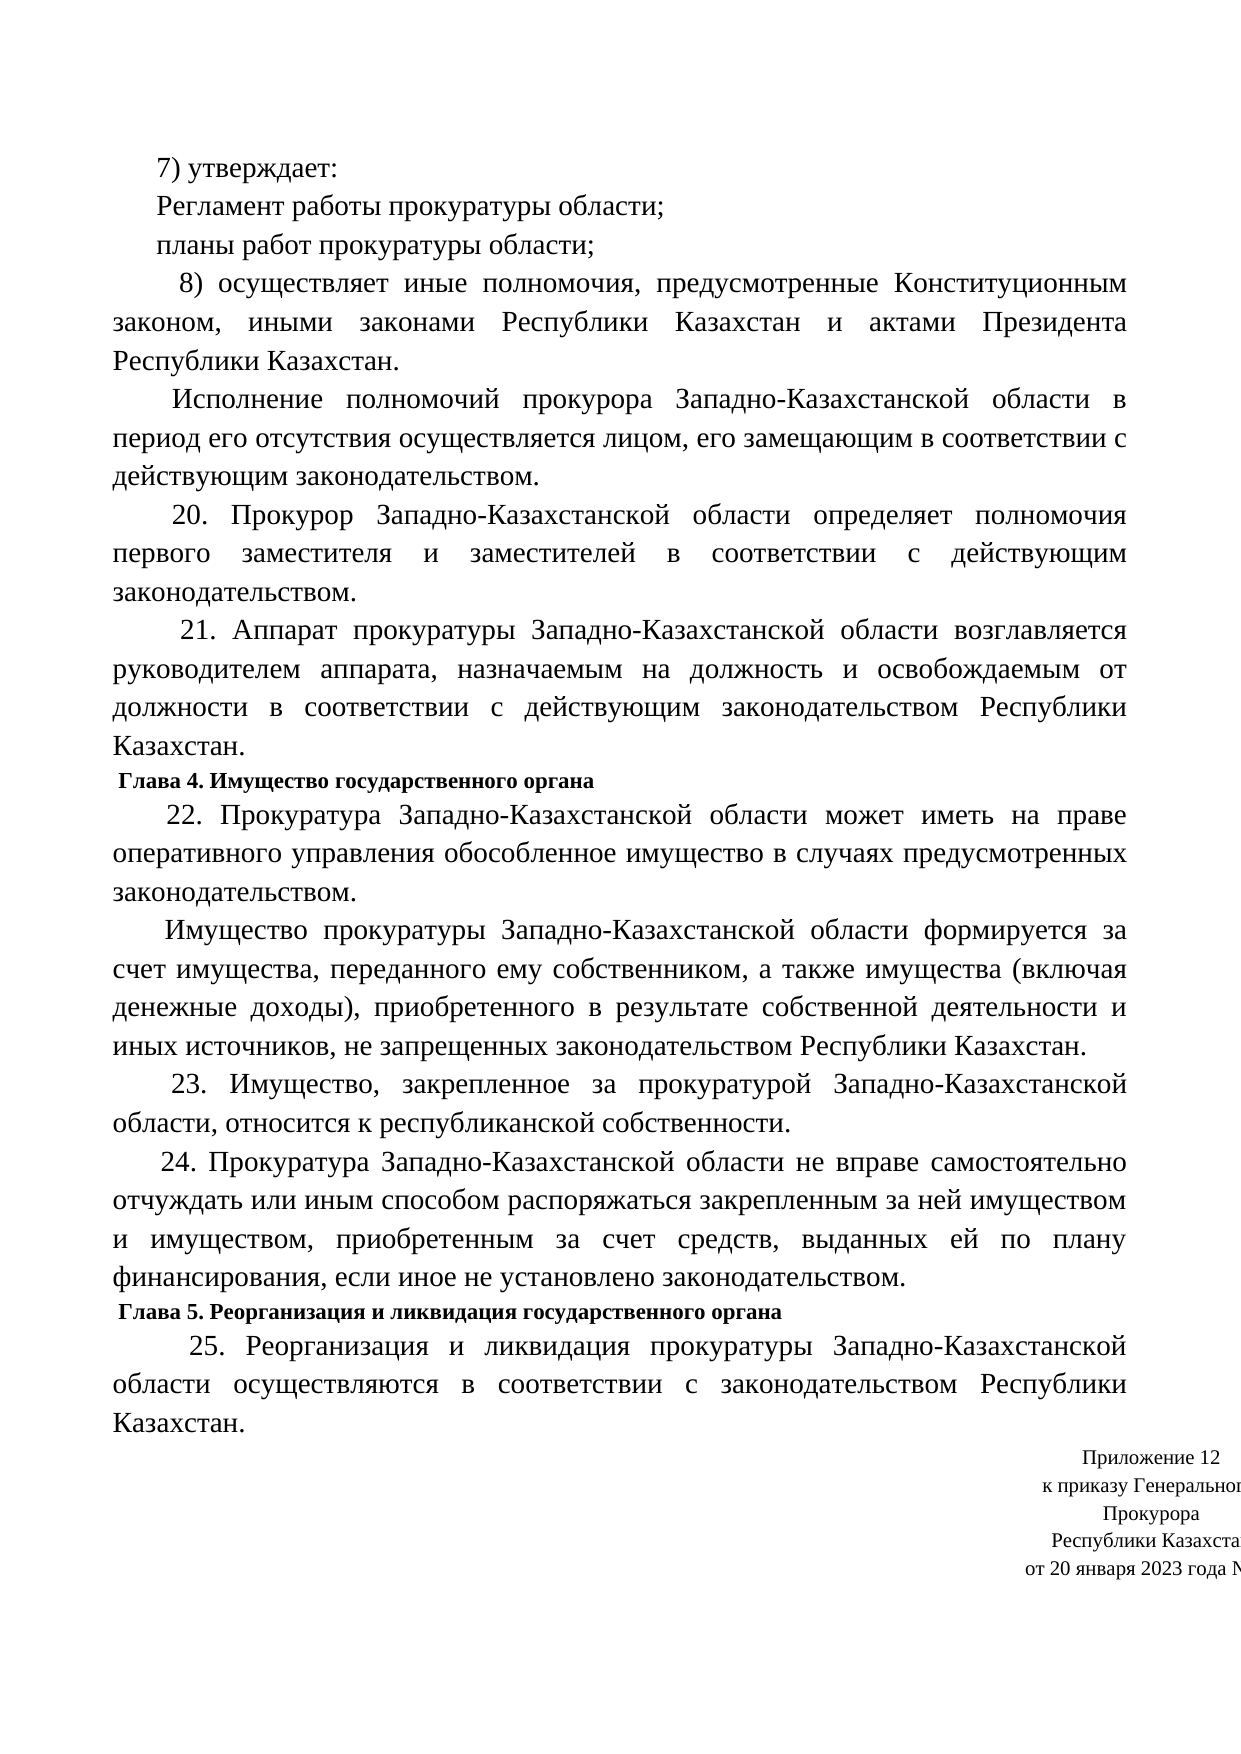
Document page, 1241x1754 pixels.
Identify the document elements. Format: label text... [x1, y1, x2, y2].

text 8) осуществляет иные полномочия, предусмотренные Конституционным законом, иными законами Республики Казахстан и актами Президента Республики Казахстан. [112, 266, 1128, 376]
text 20. Прокурор Западно-Казахстанской области определяет полномочия первого заместителя и заместителей в соответствии с действующим законодательством. [112, 497, 1128, 607]
text 21. Аппарат прокуратуры Западно-Казахстанской области возглавляется руководителем аппарата, назначаемым на должность и освобождаемым от должности в соответствии с действующим законодательством Республики Казахстан. [112, 612, 1128, 762]
text Исполнение полномочий прокурора Западно-Казахстанской области в период его отсутствия осуществляется лицом, его замещающим в соответствии с действующим законодательством. [112, 381, 1128, 492]
text Имущество прокуратуры Западно-Казахстанской области формируется за счет имущества, переданного ему собственником, а также имущества (включая денежные доходы), приобретенного в результате собственной деятельности и иных источников, не запрещенных законодательством Республики Казахстан. [112, 912, 1128, 1062]
text 22. Прокуратура Западно-Казахстанской области может иметь на праве оперативного управления обособленное имущество в случаях предусмотренных законодательством. [112, 797, 1128, 907]
text планы работ прокуратуры области; [112, 227, 1128, 261]
text 23. Имущество, закрепленное за прокуратурой Западно-Казахстанской области, относится к республиканской собственности. [112, 1067, 1128, 1139]
text 7) утверждает: [112, 150, 1128, 183]
text Глава 4. Имущество государственного органа [112, 767, 1128, 793]
text Регламент работы прокуратуры области; [112, 188, 1128, 222]
text 24. Прокуратура Западно-Казахстанской области не вправе самостоятельно отчуждать или иным способом распоряжаться закрепленным за ней имуществом и имуществом, приобретенным за счет средств, выданных ей по плану финансирования, если иное не установлено законодательством. [112, 1144, 1128, 1293]
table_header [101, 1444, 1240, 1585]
text 25. Реорганизация и ликвидация прокуратуры Западно-Казахстанской области осуществляются в соответствии с законодательством Республики Казахстан. [112, 1328, 1128, 1439]
text Глава 5. Реорганизация и ликвидация государственного органа [112, 1298, 1128, 1324]
